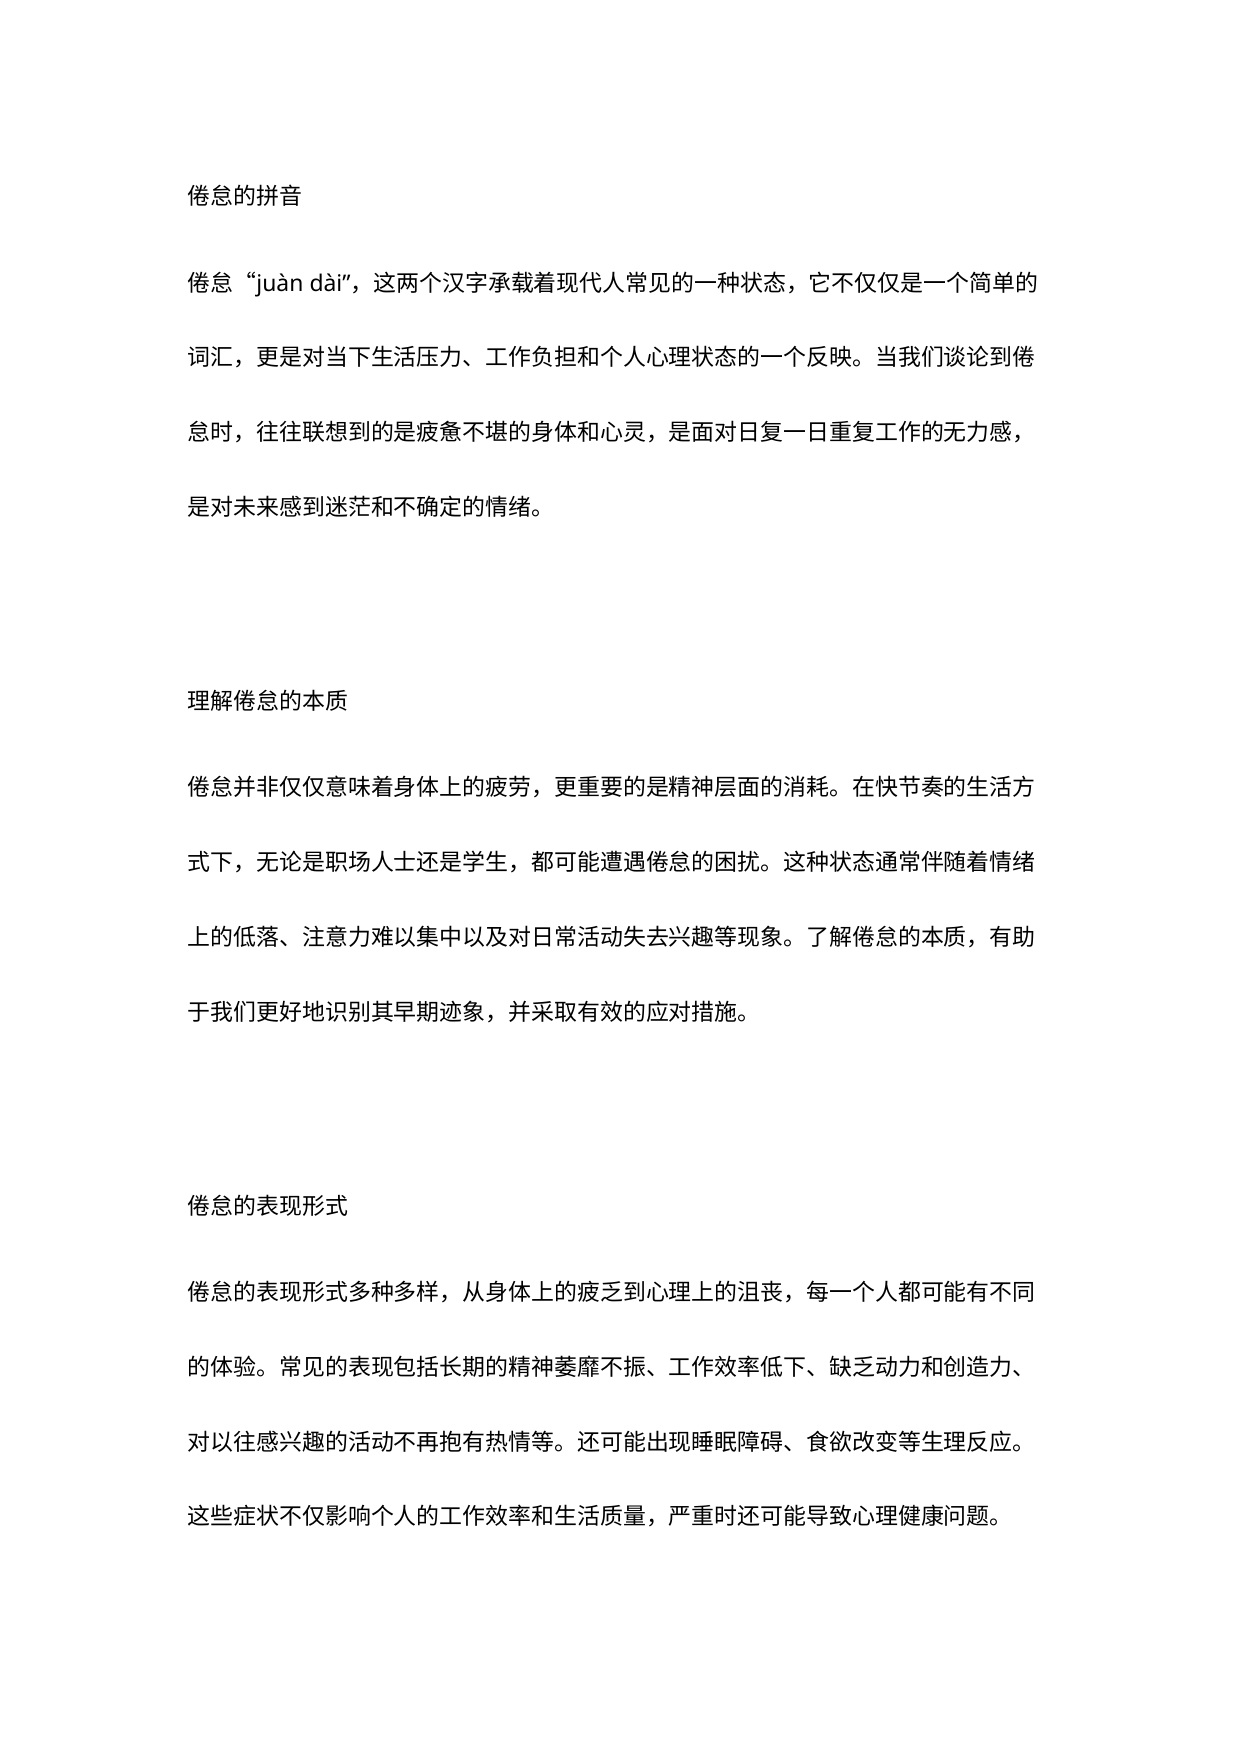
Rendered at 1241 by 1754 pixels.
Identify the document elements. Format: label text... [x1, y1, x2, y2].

text 倦怠的表现形式 [187, 1172, 1053, 1237]
text 倦怠“juàn dài”，这两个汉字承载着现代人常见的一种状态，它不仅仅是一个简单的词汇，更是对当下生活压力、工作负担和个人心理状态的一个反映。当我们谈论到倦怠时，往往联想到的是疲惫不堪的身体和心灵，是面对日复一日重复工作的无力感，是对未来感到迷茫和不确定的情绪。 [187, 248, 1053, 538]
text 倦怠的拼音 [187, 162, 1053, 227]
text 倦怠并非仅仅意味着身体上的疲劳，更重要的是精神层面的消耗。在快节奏的生活方式下，无论是职场人士还是学生，都可能遭遇倦怠的困扰。这种状态通常伴随着情绪上的低落、注意力难以集中以及对日常活动失去兴趣等现象。了解倦怠的本质，有助于我们更好地识别其早期迹象，并采取有效的应对措施。 [187, 753, 1053, 1042]
text 倦怠的表现形式多种多样，从身体上的疲乏到心理上的沮丧，每一个人都可能有不同的体验。常见的表现包括长期的精神萎靡不振、工作效率低下、缺乏动力和创造力、对以往感兴趣的活动不再抱有热情等。还可能出现睡眠障碍、食欲改变等生理反应。这些症状不仅影响个人的工作效率和生活质量，严重时还可能导致心理健康问题。 [187, 1258, 1053, 1547]
text 理解倦怠的本质 [187, 667, 1053, 732]
